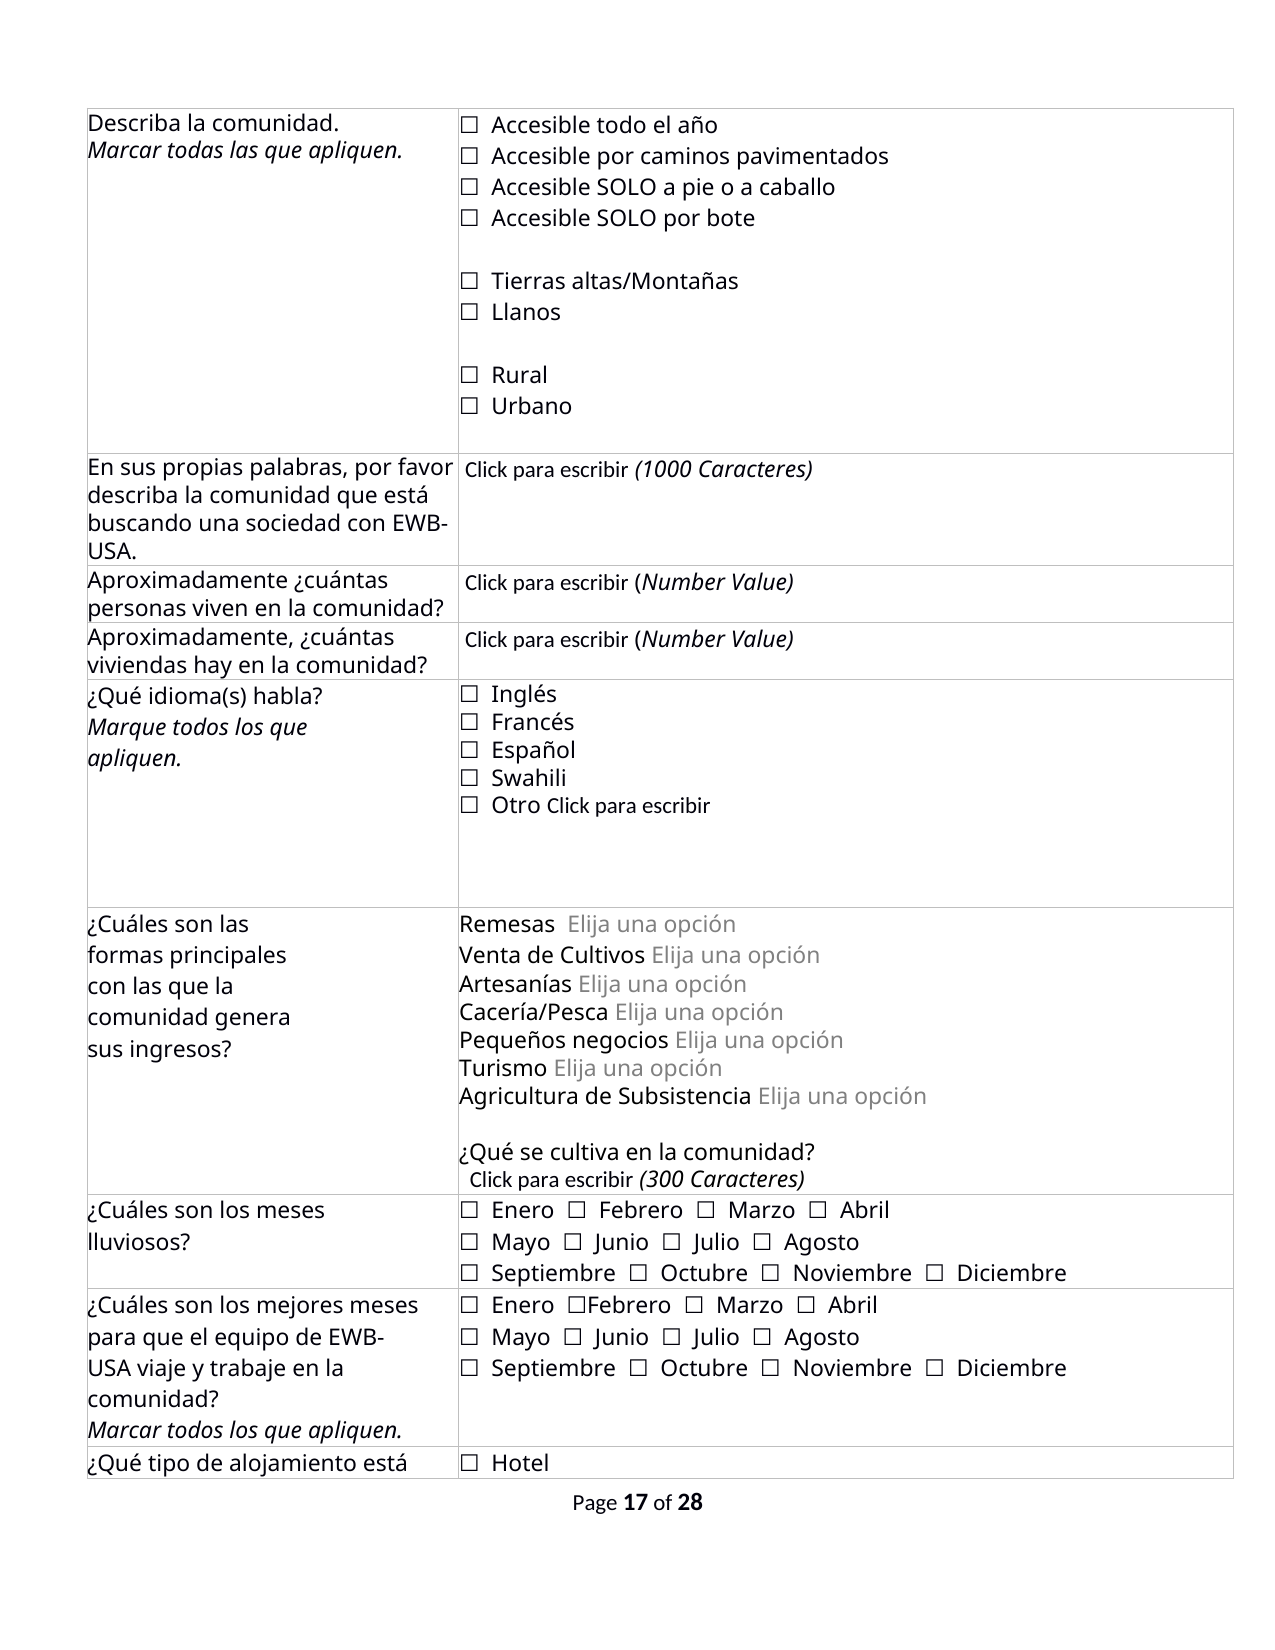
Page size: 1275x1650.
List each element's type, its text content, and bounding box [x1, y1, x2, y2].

table_cell Aproximadamente ¿cuántas personas viven en la comunidad? [88, 566, 458, 622]
table_cell Enero Febrero Marzo Abril Mayo Junio Julio Agosto Septiembre Octubre Noviembre Diciembre [459, 1195, 1233, 1288]
table_cell (Number Value) [459, 623, 1233, 679]
table_cell ¿Qué idioma(s) habla? Marque todos los que apliquen. [88, 680, 458, 907]
table_cell Enero Febrero Marzo Abril Mayo Junio Julio Agosto Septiembre Octubre Noviembre Diciembre [459, 1289, 1233, 1446]
table_cell (1000 Caracteres) [459, 454, 1233, 565]
table_cell En sus propias palabras, por favor describa la comunidad que está buscando una sociedad con EWB-USA. [88, 454, 458, 565]
table_cell Accesible todo el año Accesible por caminos pavimentados Accesible SOLO a pie o a caballo Accesible SOLO por bote Tierras altas/Montañas Llanos Rural Urbano [459, 109, 1233, 452]
table_cell ¿Cuáles son las formas principales con las que la comunidad genera sus ingresos? [88, 908, 458, 1193]
table_cell Aproximadamente, ¿cuántas viviendas hay en la comunidad? [88, 623, 458, 679]
table_cell Describa la comunidad. Marcar todas las que apliquen. [88, 109, 458, 452]
table_cell Remesas Venta de Cultivos Artesanías Cacería/Pesca Pequeños negocios Turismo Agricultura de Subsistencia ¿Qué se cultiva en la comunidad? (300 Caracteres) [459, 908, 1233, 1193]
table_cell ¿Cuáles son los meses lluviosos? [88, 1195, 458, 1288]
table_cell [459, 1447, 1233, 1478]
table_cell Inglés Francés Español Swahili Otro [459, 680, 1233, 907]
table_cell ¿Cuáles son los mejores meses para que el equipo de EWB-USA viaje y trabaje en la comunidad? Marcar todos los que apliquen. [88, 1289, 458, 1446]
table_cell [88, 1447, 458, 1478]
table_cell (Number Value) [459, 566, 1233, 622]
